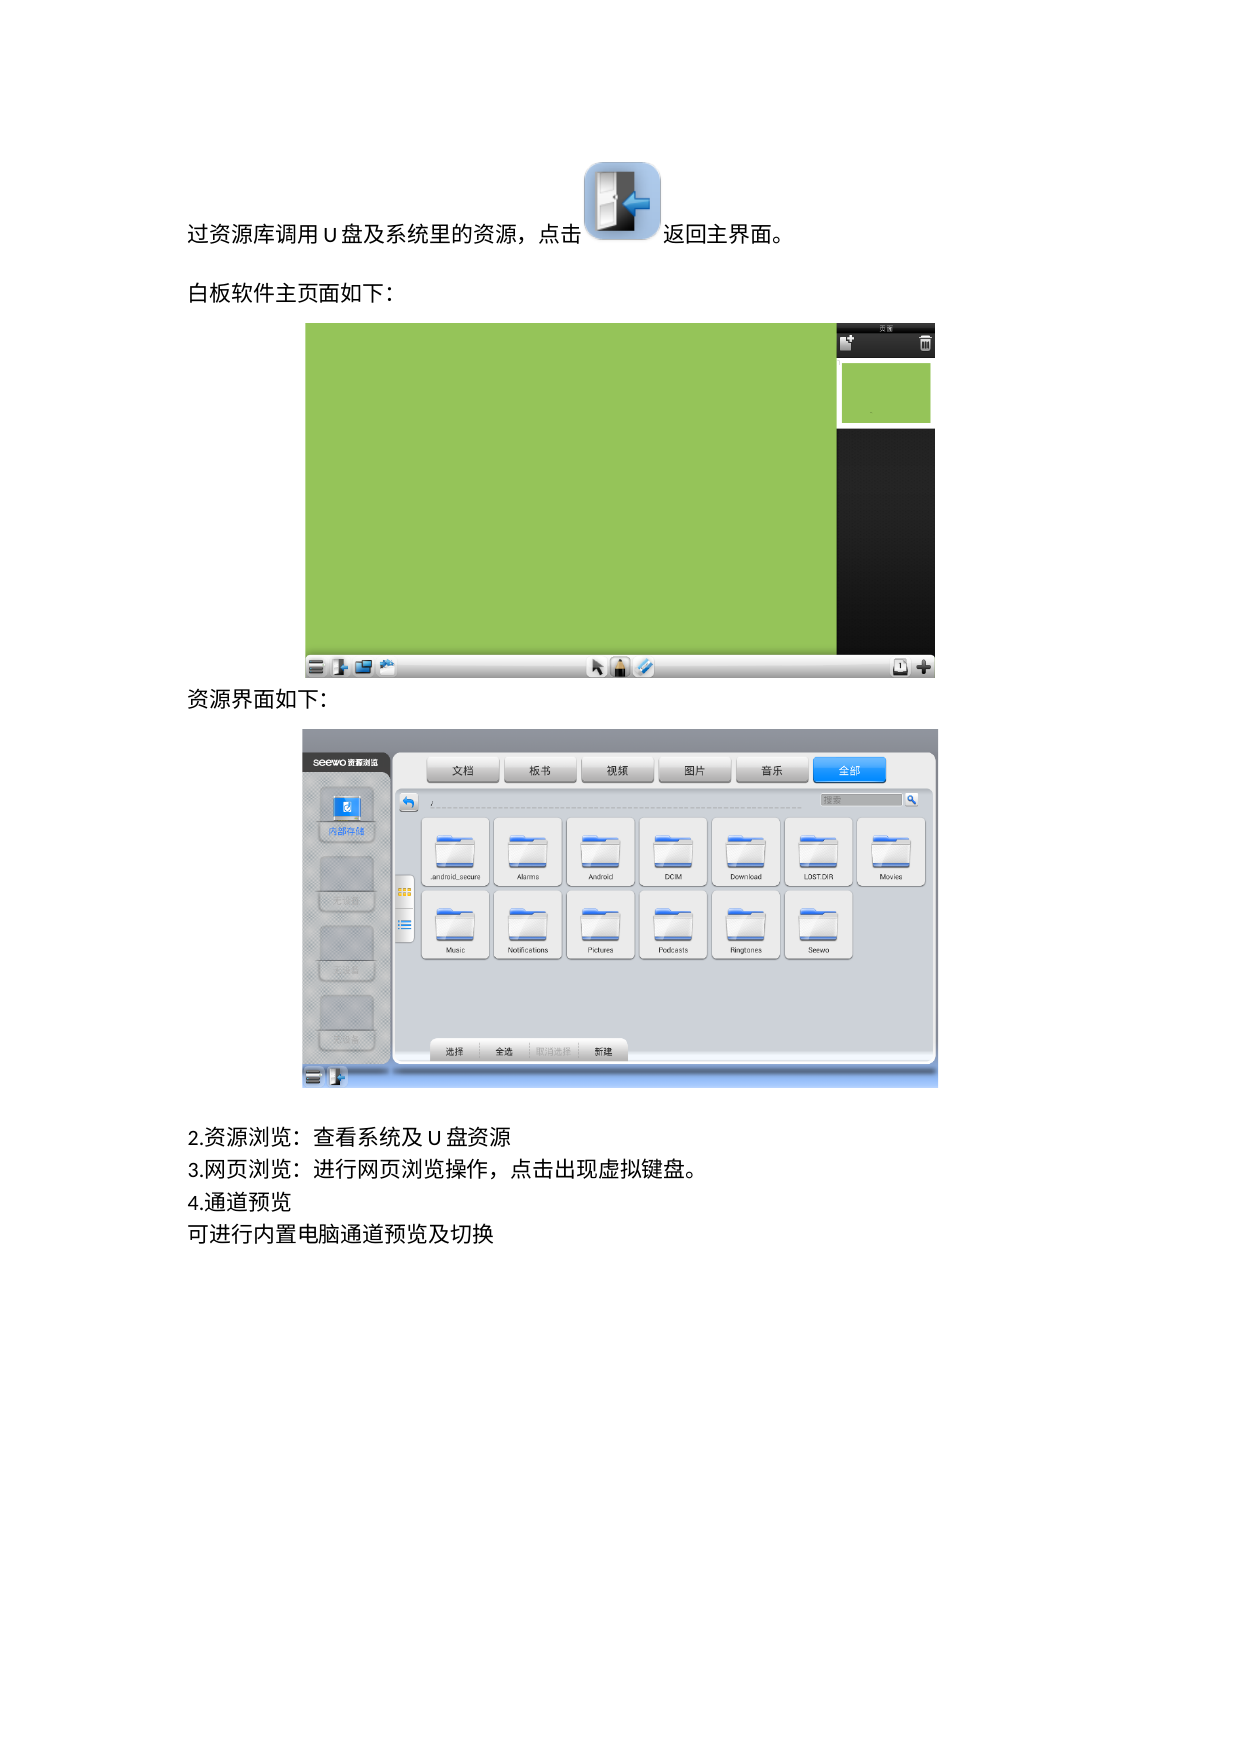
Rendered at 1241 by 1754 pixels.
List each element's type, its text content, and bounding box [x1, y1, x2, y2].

text 2.资源浏览：查看系统及U盘资源 [187, 1119, 1053, 1152]
text 可进行内置电脑通道预览及切换 [187, 1217, 1053, 1249]
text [187, 162, 1053, 259]
text 4.通道预览 [187, 1184, 1053, 1217]
text 3.网页浏览：进行网页浏览操作，点击出现虚拟键盘。 [187, 1152, 1053, 1184]
text 资源界面如下： [187, 681, 1053, 714]
picture [582, 162, 663, 243]
picture [305, 323, 935, 678]
text 白板软件主页面如下： [187, 275, 1053, 308]
picture [302, 729, 939, 1088]
